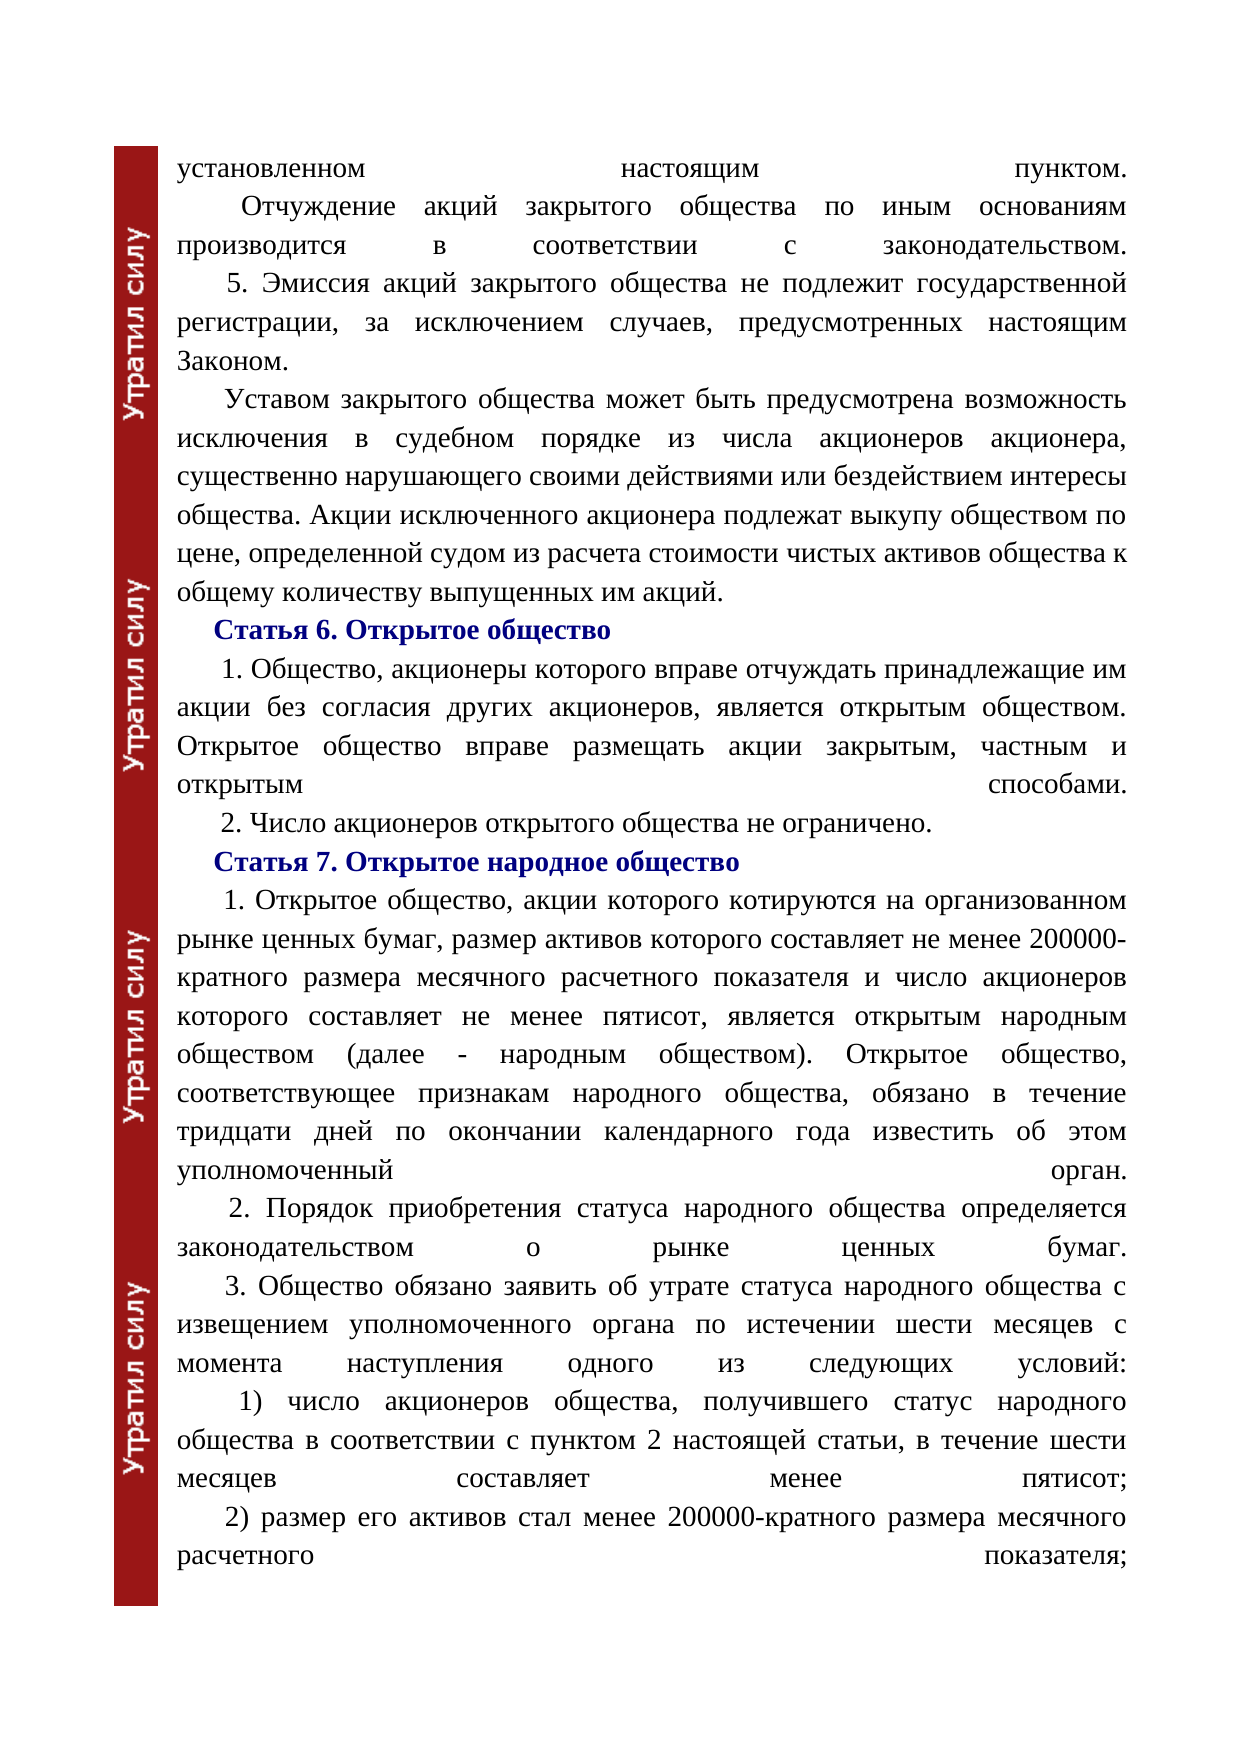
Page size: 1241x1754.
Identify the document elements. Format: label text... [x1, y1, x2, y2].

picture [114, 839, 158, 844]
text 1. Общество, акционеры которого вправе отчуждать принадлежащие им акции без согласия других акционеров, является открытым обществом. Открытое общество вправе размещать акции закрытым, частным и открытым способами. 2. Число акционеров открытого общества не ограничено. [112, 651, 1128, 839]
picture [114, 646, 158, 651]
picture [114, 877, 158, 882]
text Статья 7. Открытое народное общество [112, 844, 1128, 877]
picture [114, 1571, 158, 1606]
picture [114, 607, 158, 612]
picture [114, 146, 158, 150]
text Статья 6. Открытое общество [112, 612, 1128, 646]
